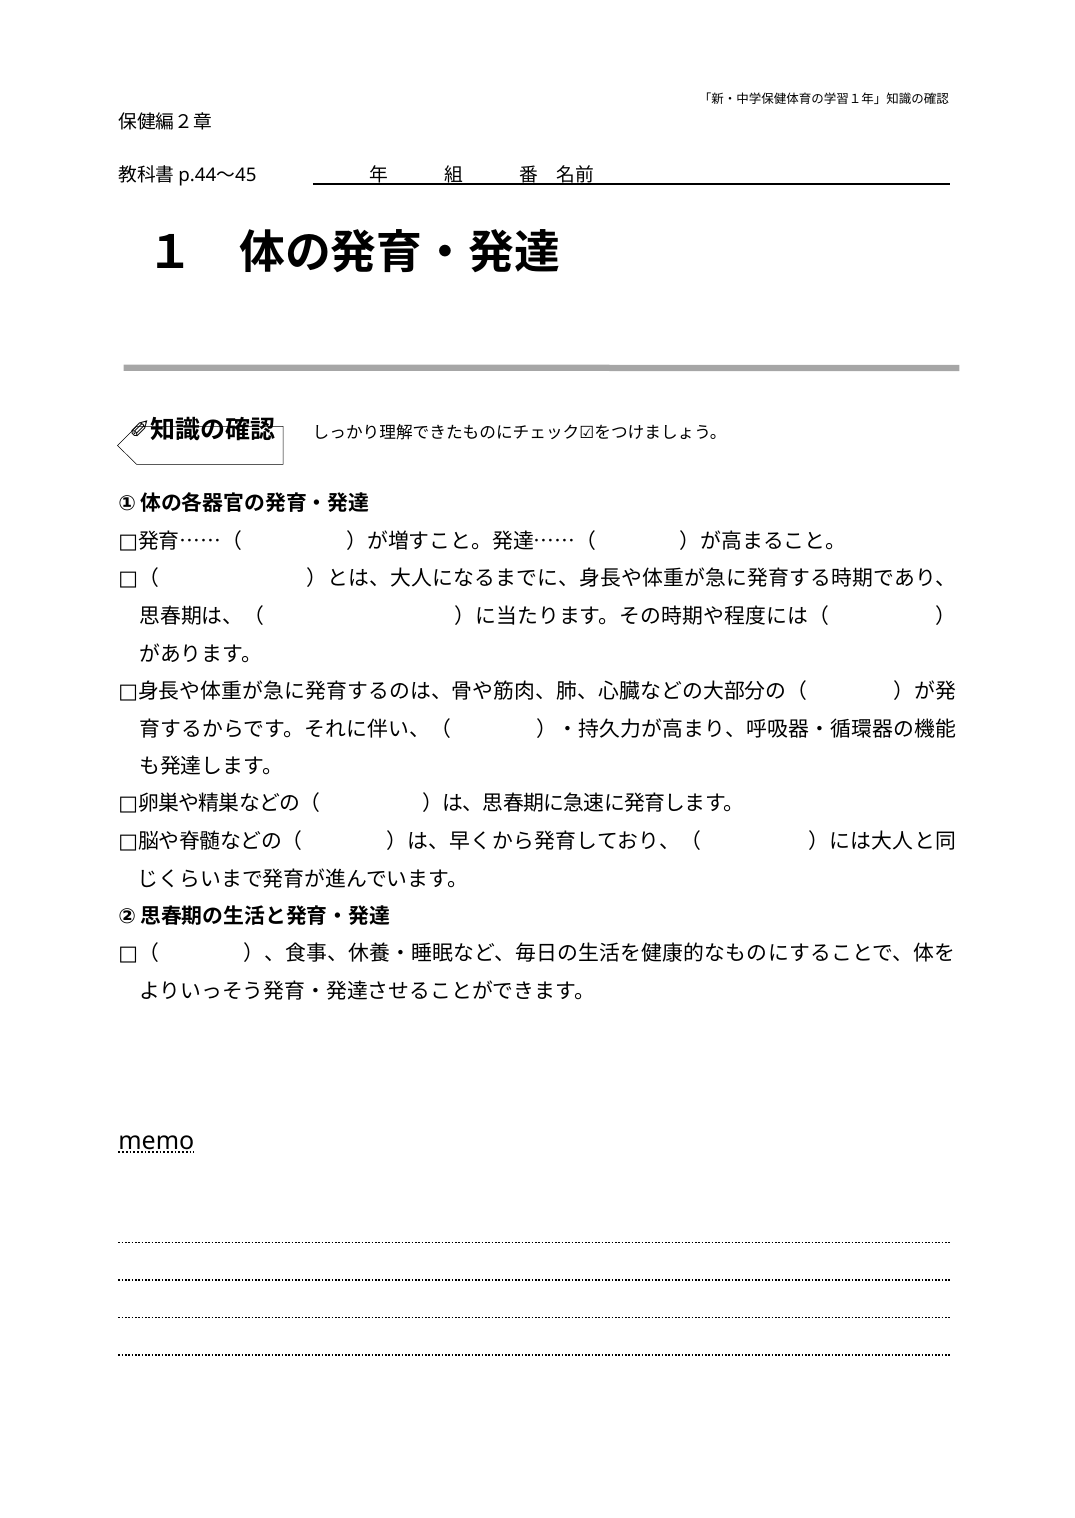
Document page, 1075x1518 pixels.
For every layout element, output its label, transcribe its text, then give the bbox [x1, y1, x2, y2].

text １ 体の発育・発達 [118, 211, 957, 286]
text □身長や体重が急に発育するのは、骨や筋肉、肺、心臓などの大部分の（ ）が発育するからです。それに伴い、（ ）・持久力が高まり、呼吸器・循環器の機能も発達します。 [118, 671, 957, 783]
text memo [118, 1121, 957, 1158]
text 教科書p.44～45 年 組 番 名前 [118, 155, 957, 192]
text ②思春期の生活と発育・発達 [118, 896, 957, 933]
text □脳や脊髄などの（ ）は、早くから発育しており、（ ）には大人と同じくらいまで発育が進んでいます。 [118, 821, 957, 896]
text ✐知識の確認 しっかり理解できたものにチェック☑をつけましょう。 [129, 409, 957, 447]
text □卵巣や精巣などの（ ）は、思春期に急速に発育します。 [118, 783, 957, 821]
text □（ ）とは、大人になるまでに、身長や体重が急に発育する時期であり、思春期は、（ ）に当たります。その時期や程度には（ ）があります。 [118, 558, 957, 671]
text ①体の各器官の発育・発達 [118, 483, 957, 521]
text □（ ）、食事、休養・睡眠など、毎日の生活を健康的なものにすることで、体をよりいっそう発育・発達させることができます。 [118, 933, 957, 1008]
text □発育……（ ）が増すこと。発達……（ ）が高まること。 [118, 521, 957, 558]
